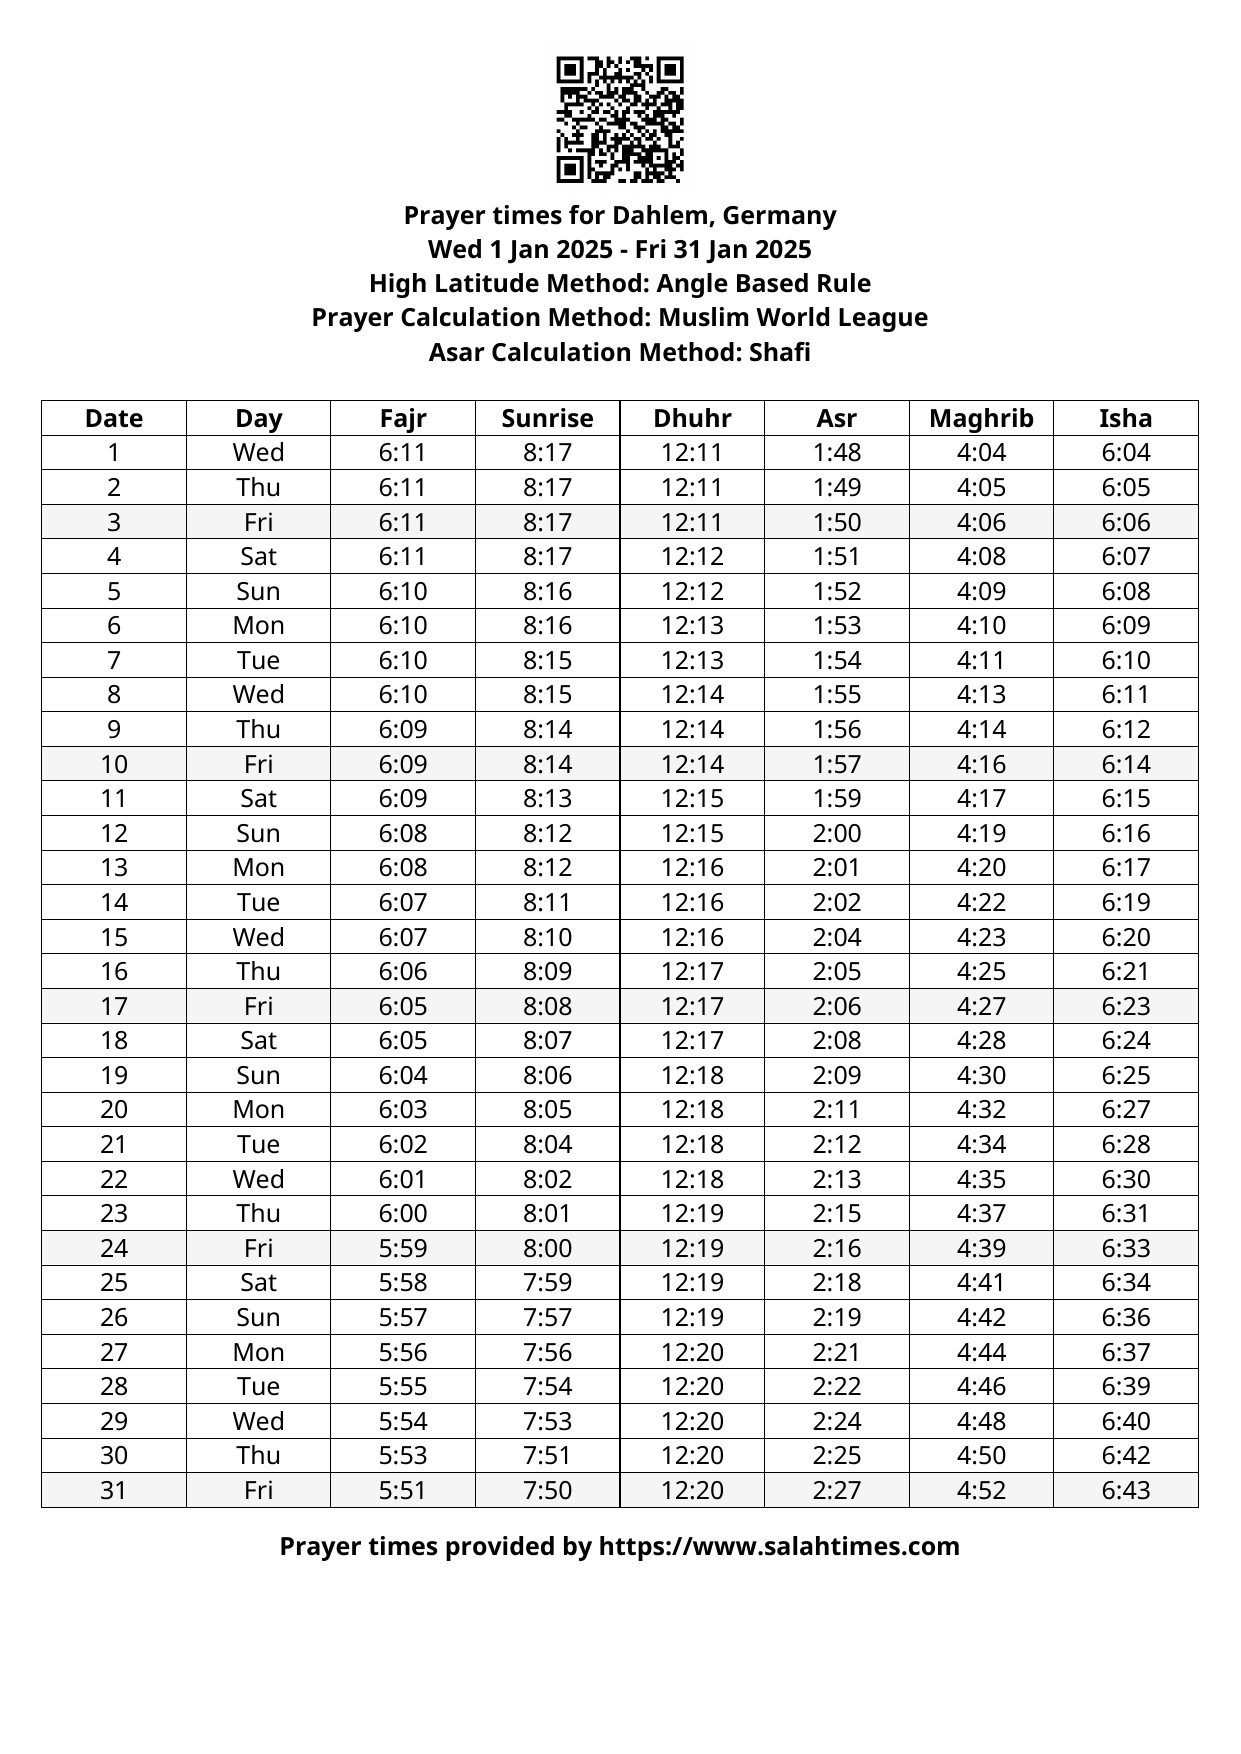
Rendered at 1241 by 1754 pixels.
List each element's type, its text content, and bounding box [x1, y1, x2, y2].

table_cell 12:12 [621, 539, 764, 573]
table_cell 4:28 [910, 1024, 1053, 1057]
table_cell 8:08 [476, 989, 619, 1022]
table_cell 12 [42, 816, 186, 849]
table_header Fajr [331, 401, 475, 434]
table_cell 1:48 [765, 436, 909, 469]
table_header Asr [765, 401, 909, 434]
table_cell 6:11 [331, 470, 475, 504]
table_cell 1 [42, 436, 186, 469]
table_cell 4:16 [910, 747, 1053, 780]
table_cell Mon [187, 1335, 330, 1368]
table_cell 12:14 [621, 747, 764, 780]
table_cell 4:50 [910, 1439, 1053, 1472]
table_cell 6:19 [1054, 885, 1198, 919]
table_cell 12:11 [621, 436, 764, 469]
table_cell 26 [42, 1300, 186, 1334]
table_cell 4:35 [910, 1162, 1053, 1195]
table_cell 1:54 [765, 643, 909, 677]
table_cell 6:11 [331, 436, 475, 469]
table_cell 5:54 [331, 1404, 475, 1437]
table_cell 12:13 [621, 609, 764, 642]
table_cell Wed [187, 1404, 330, 1437]
table_cell 2:05 [765, 954, 909, 988]
table_cell 12:19 [621, 1196, 764, 1230]
table_cell 6:10 [331, 678, 475, 711]
table_cell 7:54 [476, 1369, 619, 1403]
table_cell 6:09 [331, 747, 475, 780]
table_cell 12:14 [621, 712, 764, 746]
table_cell Tue [187, 1369, 330, 1403]
table_cell 12:18 [621, 1127, 764, 1161]
table_cell 5:59 [331, 1231, 475, 1264]
table_cell 23 [42, 1196, 186, 1230]
table_cell 12:11 [621, 470, 764, 504]
table_cell 8:14 [476, 712, 619, 746]
table_cell 1:52 [765, 574, 909, 607]
table_cell 12:16 [621, 851, 764, 884]
table_cell 30 [42, 1439, 186, 1472]
table_cell 2:00 [765, 816, 909, 849]
table_cell 6:11 [1054, 678, 1198, 711]
table_cell 4:46 [910, 1369, 1053, 1403]
table_cell 4:48 [910, 1404, 1053, 1437]
table_cell 2:19 [765, 1300, 909, 1334]
table_cell Sat [187, 539, 330, 573]
table_cell Thu [187, 470, 330, 504]
table_cell Fri [187, 505, 330, 538]
table_cell 4:44 [910, 1335, 1053, 1368]
table_cell 14 [42, 885, 186, 919]
table_cell 8:17 [476, 436, 619, 469]
table_cell Sat [187, 1024, 330, 1057]
table_cell 2:08 [765, 1024, 909, 1057]
table_cell 18 [42, 1024, 186, 1057]
table_cell 4:05 [910, 470, 1053, 504]
table_header Date [42, 401, 186, 434]
table_cell 2:24 [765, 1404, 909, 1437]
table_cell 12:20 [621, 1473, 764, 1507]
table_cell 6:28 [1054, 1127, 1198, 1161]
table_cell 6:05 [1054, 470, 1198, 504]
table_cell 2:02 [765, 885, 909, 919]
table_cell 2:12 [765, 1127, 909, 1161]
table_cell 6:23 [1054, 989, 1198, 1022]
table_cell 12:16 [621, 920, 764, 953]
table_cell 8:04 [476, 1127, 619, 1161]
table_cell 6:10 [1054, 643, 1198, 677]
table_cell 4:23 [910, 920, 1053, 953]
table_cell 1:50 [765, 505, 909, 538]
table_cell 8:11 [476, 885, 619, 919]
table_cell 2:15 [765, 1196, 909, 1230]
table_cell 4:42 [910, 1300, 1053, 1334]
table_cell 1:49 [765, 470, 909, 504]
table_cell 7:53 [476, 1404, 619, 1437]
table_cell Sat [187, 781, 330, 815]
table_cell Sat [187, 1266, 330, 1299]
table_cell 6:05 [331, 1024, 475, 1057]
table_cell 7:59 [476, 1266, 619, 1299]
table_cell 2 [42, 470, 186, 504]
table_cell 20 [42, 1093, 186, 1126]
table_cell 2:21 [765, 1335, 909, 1368]
table_cell 6:24 [1054, 1024, 1198, 1057]
table_cell Mon [187, 1093, 330, 1126]
table_cell Wed [187, 920, 330, 953]
table_cell 6:06 [1054, 505, 1198, 538]
table_cell 1:56 [765, 712, 909, 746]
table_cell 8:01 [476, 1196, 619, 1230]
table_cell 8 [42, 678, 186, 711]
table_cell Sun [187, 574, 330, 607]
table_cell 4:52 [910, 1473, 1053, 1507]
table_cell 17 [42, 989, 186, 1022]
table_cell 4:32 [910, 1093, 1053, 1126]
table_cell 4:17 [910, 781, 1053, 815]
table_cell 6:07 [331, 920, 475, 953]
table_cell 2:09 [765, 1058, 909, 1092]
table_cell 2:25 [765, 1439, 909, 1472]
table_cell Mon [187, 609, 330, 642]
text Prayer Calculation Method: Muslim World League [42, 300, 1198, 334]
table_cell 24 [42, 1231, 186, 1264]
table_cell 8:15 [476, 678, 619, 711]
table_cell Thu [187, 954, 330, 988]
table_cell 7:56 [476, 1335, 619, 1368]
table_cell 6:12 [1054, 712, 1198, 746]
table_cell 12:14 [621, 678, 764, 711]
table_cell 8:05 [476, 1093, 619, 1126]
table_cell 4 [42, 539, 186, 573]
table_cell 6:07 [1054, 539, 1198, 573]
table_cell 7:50 [476, 1473, 619, 1507]
table_cell 6:30 [1054, 1162, 1198, 1195]
table_cell 4:20 [910, 851, 1053, 884]
table_cell 8:10 [476, 920, 619, 953]
table_cell 25 [42, 1266, 186, 1299]
table_cell 6 [42, 609, 186, 642]
table_cell 8:14 [476, 747, 619, 780]
table_cell 6:08 [331, 816, 475, 849]
table_cell 19 [42, 1058, 186, 1092]
table_cell 3 [42, 505, 186, 538]
table_cell 6:39 [1054, 1369, 1198, 1403]
table_cell 7:51 [476, 1439, 619, 1472]
table_cell Mon [187, 851, 330, 884]
table_cell 6:10 [331, 609, 475, 642]
table_header Maghrib [910, 401, 1053, 434]
table_cell 27 [42, 1335, 186, 1368]
table_cell 4:30 [910, 1058, 1053, 1092]
table_cell 8:07 [476, 1024, 619, 1057]
table_cell 8:16 [476, 609, 619, 642]
table_cell 5:57 [331, 1300, 475, 1334]
table_cell 6:08 [1054, 574, 1198, 607]
table_cell Sun [187, 1300, 330, 1334]
table_cell 6:14 [1054, 747, 1198, 780]
table_cell 2:04 [765, 920, 909, 953]
table_cell 7:57 [476, 1300, 619, 1334]
table_cell 4:37 [910, 1196, 1053, 1230]
table_cell 6:40 [1054, 1404, 1198, 1437]
table_cell 6:33 [1054, 1231, 1198, 1264]
text Prayer times for Dahlem, Germany [42, 198, 1198, 232]
table_cell 6:10 [331, 574, 475, 607]
text Prayer times provided by https://www.salahtimes.com [42, 1528, 1198, 1563]
table_cell 1:57 [765, 747, 909, 780]
table_cell 7 [42, 643, 186, 677]
table_cell 12:20 [621, 1369, 764, 1403]
table_cell Thu [187, 1439, 330, 1472]
table_cell 2:06 [765, 989, 909, 1022]
table_cell 6:06 [331, 954, 475, 988]
table_cell 13 [42, 851, 186, 884]
table_cell Wed [187, 678, 330, 711]
table_cell 12:19 [621, 1266, 764, 1299]
table_cell 8:12 [476, 816, 619, 849]
table_cell 12:18 [621, 1058, 764, 1092]
table_cell Fri [187, 1231, 330, 1264]
table_cell 4:25 [910, 954, 1053, 988]
table_cell 8:16 [476, 574, 619, 607]
table_cell 8:17 [476, 539, 619, 573]
table_cell 6:17 [1054, 851, 1198, 884]
table_cell 8:00 [476, 1231, 619, 1264]
table_cell 5:51 [331, 1473, 475, 1507]
table_cell Thu [187, 1196, 330, 1230]
table_cell 12:19 [621, 1300, 764, 1334]
table_cell 8:17 [476, 505, 619, 538]
table_cell 12:18 [621, 1162, 764, 1195]
table_cell 2:27 [765, 1473, 909, 1507]
table_cell 8:02 [476, 1162, 619, 1195]
table_cell Wed [187, 1162, 330, 1195]
table_cell 5:58 [331, 1266, 475, 1299]
table_cell 4:11 [910, 643, 1053, 677]
table_cell 6:37 [1054, 1335, 1198, 1368]
table_header Dhuhr [621, 401, 764, 434]
table_header Sunrise [476, 401, 619, 434]
table_cell 22 [42, 1162, 186, 1195]
table_cell 2:01 [765, 851, 909, 884]
table_cell 4:22 [910, 885, 1053, 919]
table_cell 6:15 [1054, 781, 1198, 815]
table_cell Tue [187, 643, 330, 677]
table_cell 6:07 [331, 885, 475, 919]
table_cell 1:53 [765, 609, 909, 642]
table_cell Tue [187, 885, 330, 919]
table_cell 12:16 [621, 885, 764, 919]
table_cell 4:27 [910, 989, 1053, 1022]
table_cell 2:18 [765, 1266, 909, 1299]
table_cell 6:09 [331, 712, 475, 746]
text Wed 1 Jan 2025 - Fri 31 Jan 2025 [42, 232, 1198, 266]
table_cell 12:12 [621, 574, 764, 607]
table_cell 6:20 [1054, 920, 1198, 953]
table_cell 2:11 [765, 1093, 909, 1126]
table_header Isha [1054, 401, 1198, 434]
table_cell Thu [187, 712, 330, 746]
table_cell 29 [42, 1404, 186, 1437]
table_cell 31 [42, 1473, 186, 1507]
table_cell 6:09 [331, 781, 475, 815]
table_cell Fri [187, 1473, 330, 1507]
table_cell 8:06 [476, 1058, 619, 1092]
table_cell 12:15 [621, 816, 764, 849]
table_cell 6:43 [1054, 1473, 1198, 1507]
table_cell 8:13 [476, 781, 619, 815]
table_cell 5:53 [331, 1439, 475, 1472]
table_cell 4:06 [910, 505, 1053, 538]
table_cell 4:39 [910, 1231, 1053, 1264]
table_cell 6:08 [331, 851, 475, 884]
text Asar Calculation Method: Shafi [42, 334, 1198, 368]
table_cell Fri [187, 747, 330, 780]
table_cell Tue [187, 1127, 330, 1161]
table_cell 12:20 [621, 1404, 764, 1437]
table_cell 8:12 [476, 851, 619, 884]
table_cell 4:34 [910, 1127, 1053, 1161]
table_cell 6:11 [331, 539, 475, 573]
table_cell Sun [187, 1058, 330, 1092]
table_cell 5:56 [331, 1335, 475, 1368]
table_cell 6:25 [1054, 1058, 1198, 1092]
table_cell 12:19 [621, 1231, 764, 1264]
table_cell 4:14 [910, 712, 1053, 746]
table_cell 4:41 [910, 1266, 1053, 1299]
table_cell 6:00 [331, 1196, 475, 1230]
table_cell 6:09 [1054, 609, 1198, 642]
table_cell 4:13 [910, 678, 1053, 711]
table_cell 9 [42, 712, 186, 746]
table_cell 6:11 [331, 505, 475, 538]
table_cell 2:22 [765, 1369, 909, 1403]
table_cell 6:16 [1054, 816, 1198, 849]
table_cell 6:21 [1054, 954, 1198, 988]
table_cell 12:11 [621, 505, 764, 538]
table_cell 6:03 [331, 1093, 475, 1126]
table_cell 6:04 [331, 1058, 475, 1092]
table_cell 4:09 [910, 574, 1053, 607]
table_cell 6:02 [331, 1127, 475, 1161]
table_cell Sun [187, 816, 330, 849]
table_header Day [187, 401, 330, 434]
table_cell 2:13 [765, 1162, 909, 1195]
table_cell 6:42 [1054, 1439, 1198, 1472]
table_cell 6:10 [331, 643, 475, 677]
table_cell 8:15 [476, 643, 619, 677]
table_cell 1:55 [765, 678, 909, 711]
picture [542, 41, 699, 198]
table_cell 5 [42, 574, 186, 607]
table_cell 12:20 [621, 1335, 764, 1368]
table_cell 1:51 [765, 539, 909, 573]
table_cell 12:17 [621, 989, 764, 1022]
table_cell 12:13 [621, 643, 764, 677]
table_cell 6:34 [1054, 1266, 1198, 1299]
table_cell 12:20 [621, 1439, 764, 1472]
table_cell 4:08 [910, 539, 1053, 573]
table_cell Wed [187, 436, 330, 469]
table_cell 6:01 [331, 1162, 475, 1195]
table_cell 12:17 [621, 954, 764, 988]
table_cell 2:16 [765, 1231, 909, 1264]
table_cell 21 [42, 1127, 186, 1161]
table_cell 8:09 [476, 954, 619, 988]
table_cell 12:17 [621, 1024, 764, 1057]
table_cell 11 [42, 781, 186, 815]
table_cell 8:17 [476, 470, 619, 504]
table_cell 16 [42, 954, 186, 988]
text High Latitude Method: Angle Based Rule [42, 266, 1198, 300]
table_cell 6:04 [1054, 436, 1198, 469]
table_cell 28 [42, 1369, 186, 1403]
table_cell 6:27 [1054, 1093, 1198, 1126]
table_cell Fri [187, 989, 330, 1022]
table_cell 4:04 [910, 436, 1053, 469]
table_cell 12:15 [621, 781, 764, 815]
table_cell 4:19 [910, 816, 1053, 849]
table_cell 5:55 [331, 1369, 475, 1403]
table_cell 12:18 [621, 1093, 764, 1126]
table_cell 10 [42, 747, 186, 780]
table_cell 15 [42, 920, 186, 953]
table_cell 4:10 [910, 609, 1053, 642]
table_cell 6:05 [331, 989, 475, 1022]
table_cell 6:36 [1054, 1300, 1198, 1334]
table_cell 1:59 [765, 781, 909, 815]
table_cell 6:31 [1054, 1196, 1198, 1230]
